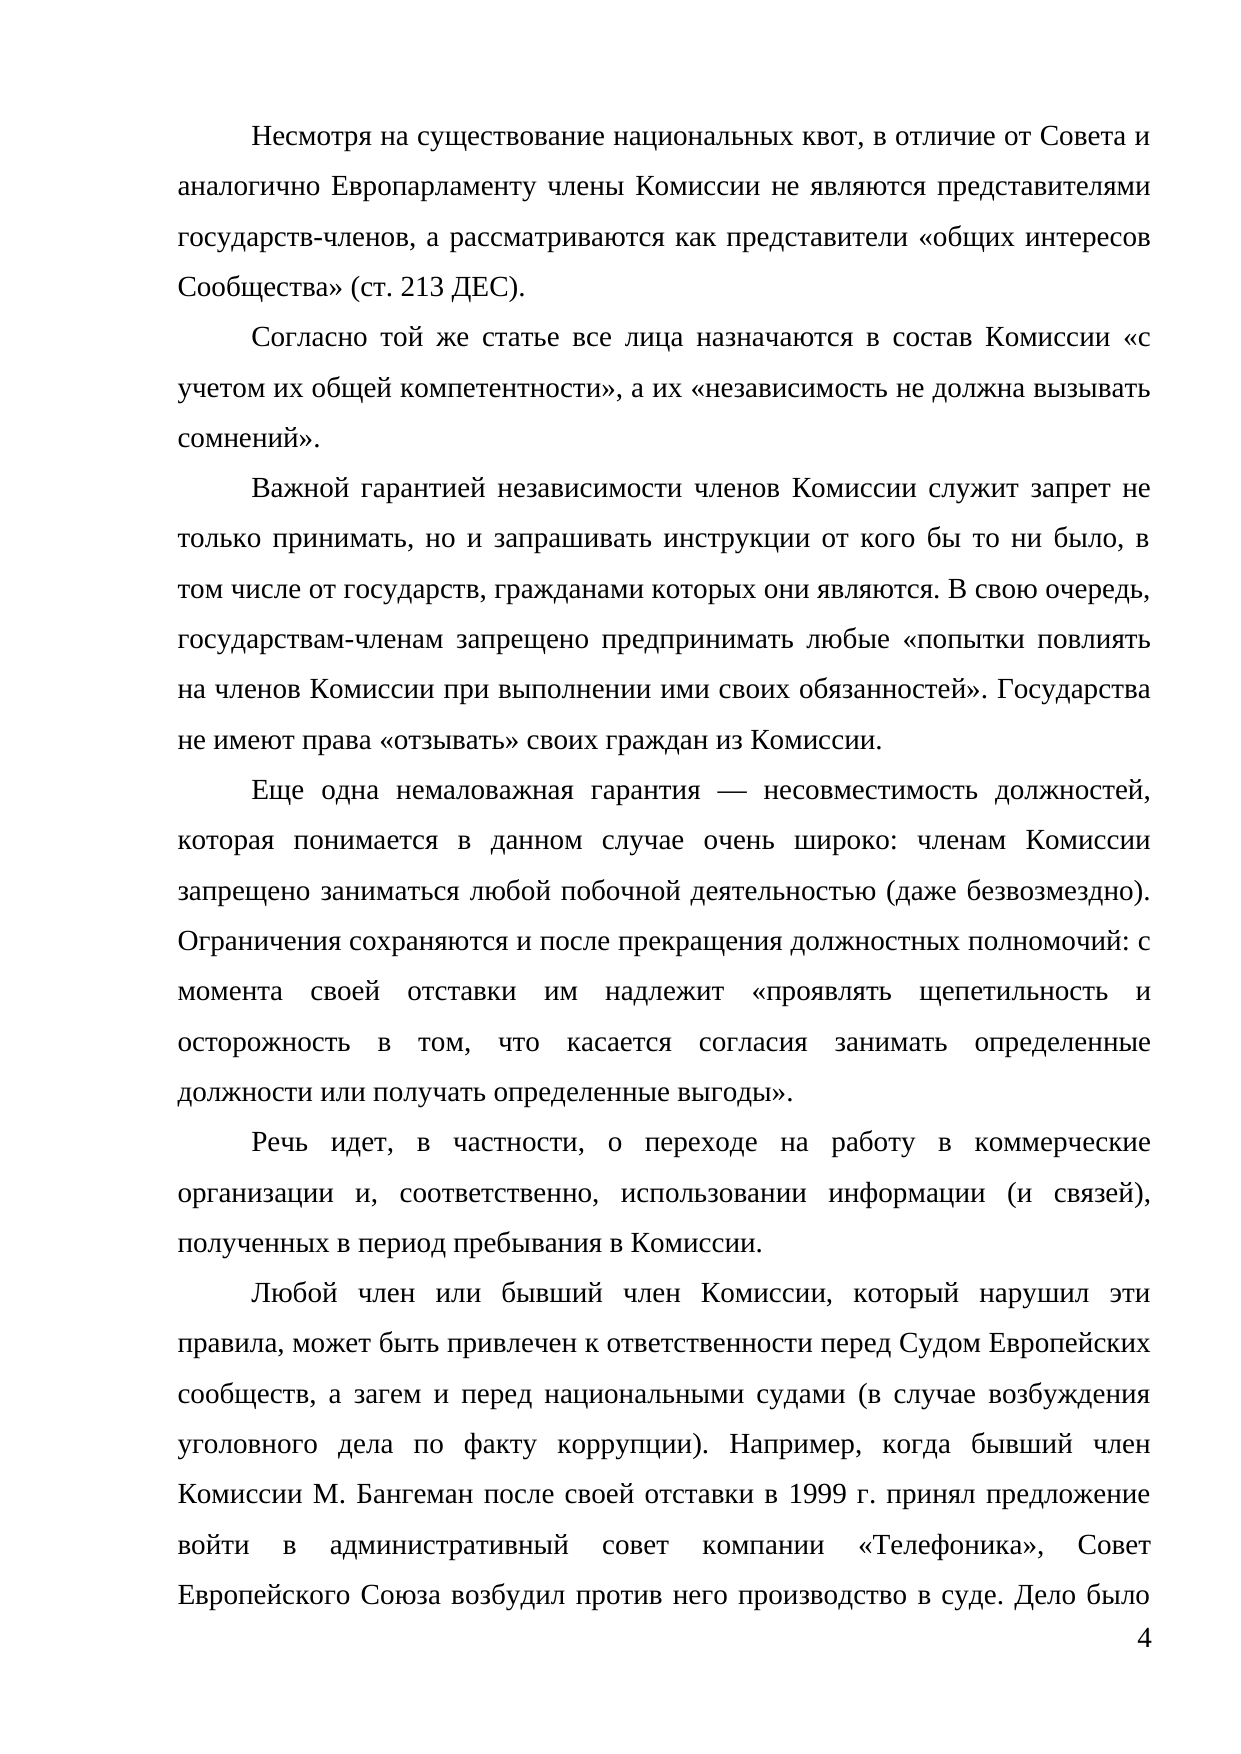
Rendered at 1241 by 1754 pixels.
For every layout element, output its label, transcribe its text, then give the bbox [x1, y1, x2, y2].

text Важной гарантией независимости членов Комиссии служит запрет не только принимать, но и запрашивать инструкции от кого бы то ни было, в том числе от государств, гражданами которых они являются. В свою очередь, государствам-членам запрещено предпринимать любые «попытки повлиять на членов Комиссии при выполнении ими своих обязанностей». Государства не имеют права «отзывать» своих граждан из Комиссии. [177, 470, 1152, 755]
text Согласно той же статье все лица назначаются в состав Комиссии «с учетом их общей компетентности», а их «независимость не должна вызывать сомнений». [177, 319, 1152, 453]
text Еще одна немаловажная гарантия — несовместимость должностей, которая понимается в данном случае очень широко: членам Комиссии запрещено заниматься любой побочной деятельностью (даже безвозмездно). Ограничения сохраняются и после прекращения должностных полномочий: с момента своей отставки им надлежит «проявлять щепетильность и осторожность в том, что касается согласия занимать определенные должности или получать определенные выгоды». [177, 772, 1152, 1108]
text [177, 1275, 1152, 1611]
text Несмотря на существование национальных квот, в отличие от Совета и аналогично Европарламенту члены Комиссии не являются представителями государств-членов, а рассматриваются как представители «общих интересов Сообщества» (ст. 213 ДЕС). [177, 118, 1152, 303]
text Речь идет, в частности, о переходе на работу в коммерческие организации и, соответственно, использовании информации (и связей), полученных в период пребывания в Комиссии. [177, 1124, 1152, 1258]
